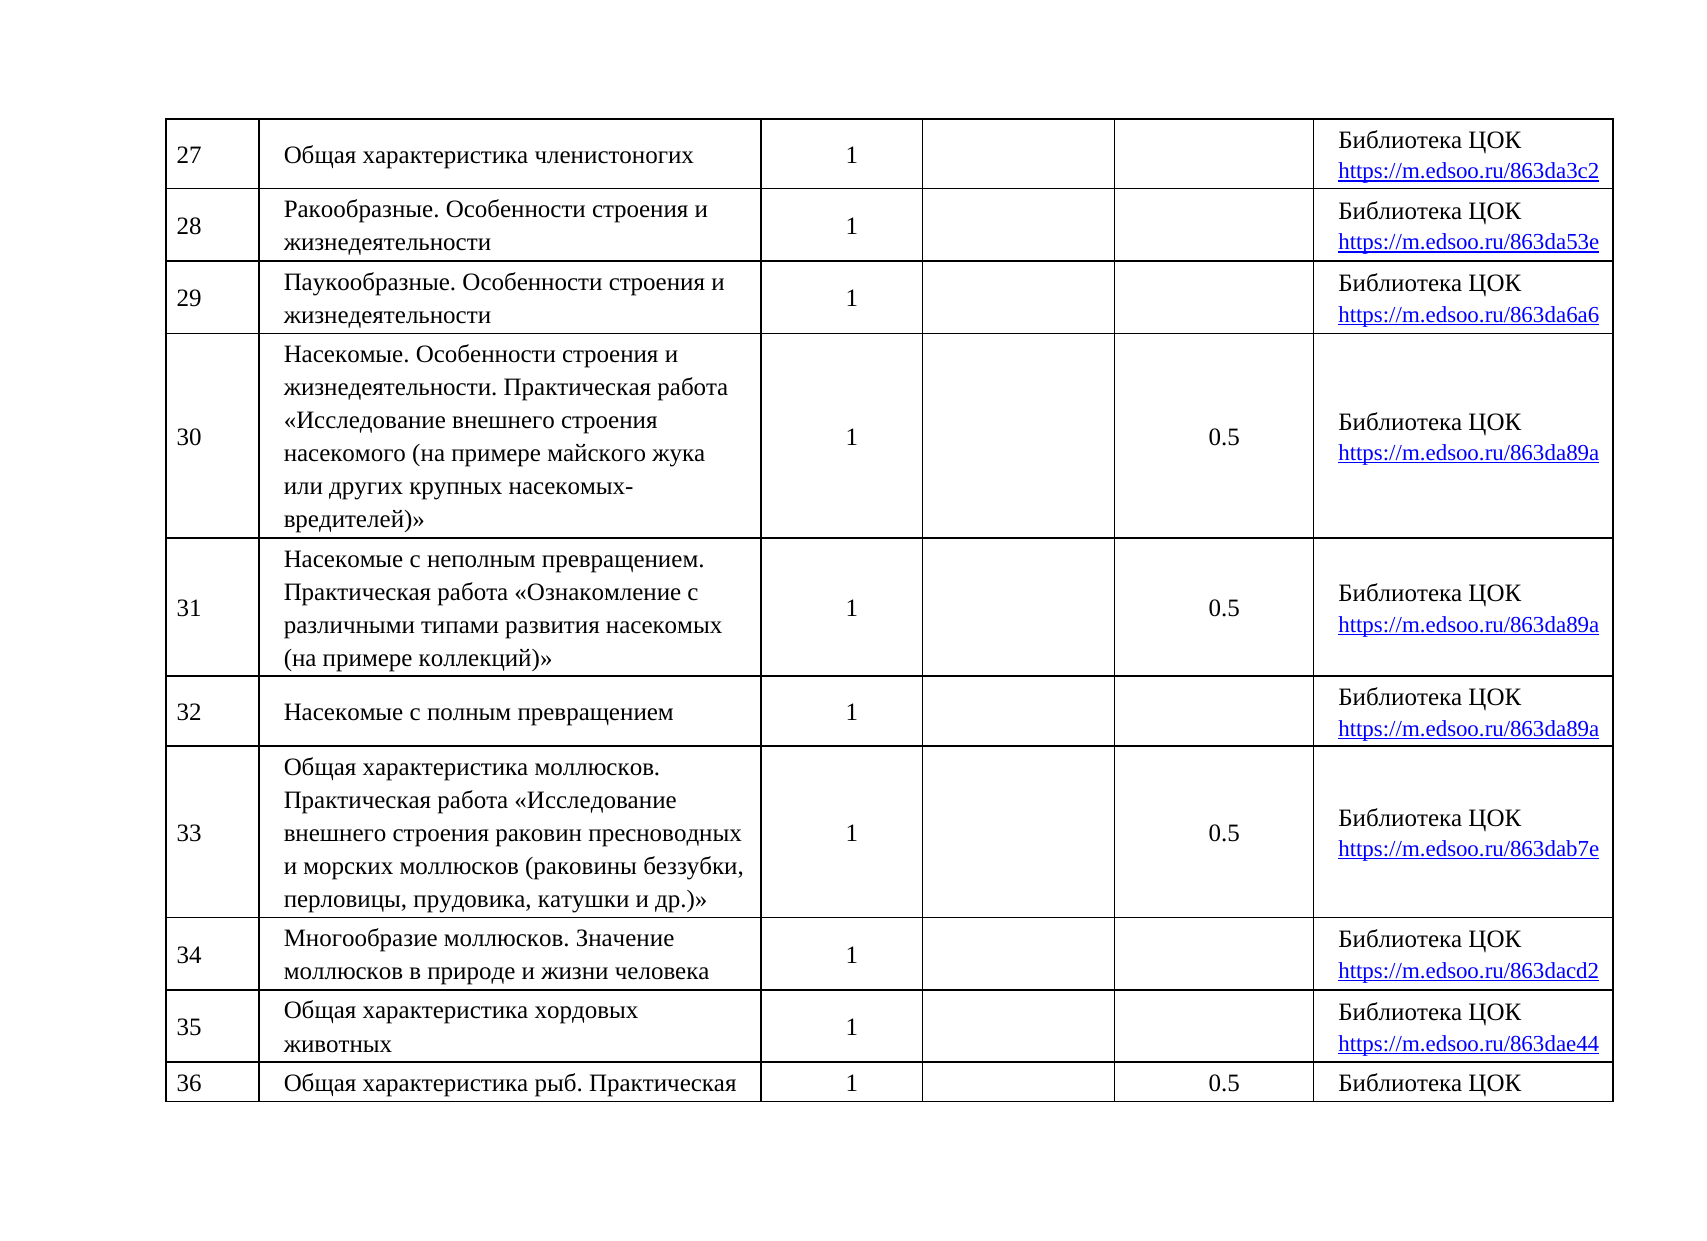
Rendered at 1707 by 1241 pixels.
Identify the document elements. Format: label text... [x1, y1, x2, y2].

table_cell 28 [167, 189, 258, 260]
table_cell 1 [762, 677, 922, 745]
table_cell 1 [762, 918, 922, 989]
table_cell [923, 991, 1114, 1061]
table_cell 1 [762, 189, 922, 260]
table_cell [1115, 262, 1313, 332]
table_cell 1 [762, 120, 922, 188]
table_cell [1314, 1063, 1612, 1101]
table_cell Библиотека ЦОК https://m.edsoo.ru/863da89a [1314, 539, 1612, 675]
table_cell Насекомые. Особенности строения и жизнедеятельности. Практическая работа «Исследование внешнего строения насекомого (на примере майского жука или других крупных насекомых-вредителей)» [260, 334, 760, 537]
table_cell 32 [167, 677, 258, 745]
table_cell Общая характеристика моллюсков. Практическая работа «Исследование внешнего строения раковин пресноводных и морских моллюсков (раковины беззубки, перловицы, прудовика, катушки и др.)» [260, 747, 760, 916]
table_cell 1 [762, 262, 922, 332]
table_cell [923, 677, 1114, 745]
table_cell 27 [167, 120, 258, 188]
table_cell 0.5 [1115, 539, 1313, 675]
table_cell [923, 120, 1114, 188]
table_cell Многообразие моллюсков. Значение моллюсков в природе и жизни человека [260, 918, 760, 989]
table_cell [260, 1063, 760, 1101]
table_cell Библиотека ЦОК https://m.edsoo.ru/863dacd2 [1314, 918, 1612, 989]
table_cell [923, 539, 1114, 675]
table_cell [923, 747, 1114, 916]
table_cell [1115, 677, 1313, 745]
table_cell [1115, 189, 1313, 260]
table_cell [923, 334, 1114, 537]
table_cell Насекомые с полным превращением [260, 677, 760, 745]
table_cell Библиотека ЦОК https://m.edsoo.ru/863dae44 [1314, 991, 1612, 1061]
table_cell Библиотека ЦОК https://m.edsoo.ru/863dab7e [1314, 747, 1612, 916]
table_cell [923, 262, 1114, 332]
table_cell 33 [167, 747, 258, 916]
table_cell Библиотека ЦОК https://m.edsoo.ru/863da6a6 [1314, 262, 1612, 332]
table_cell Библиотека ЦОК https://m.edsoo.ru/863da89a [1314, 677, 1612, 745]
table_cell Библиотека ЦОК https://m.edsoo.ru/863da89a [1314, 334, 1612, 537]
table_cell 0.5 [1115, 1063, 1313, 1101]
table_cell 35 [167, 991, 258, 1061]
table_cell 1 [762, 747, 922, 916]
table_cell [1115, 918, 1313, 989]
table_cell 0.5 [1115, 747, 1313, 916]
table_cell 34 [167, 918, 258, 989]
table_cell Библиотека ЦОК https://m.edsoo.ru/863da53e [1314, 189, 1612, 260]
table_cell 36 [167, 1063, 258, 1101]
table_cell Насекомые с неполным превращением. Практическая работа «Ознакомление с различными типами развития насекомых (на примере коллекций)» [260, 539, 760, 675]
table_cell [923, 189, 1114, 260]
table_cell [923, 1063, 1114, 1101]
table_cell 1 [762, 334, 922, 537]
table_cell Общая характеристика членистоногих [260, 120, 760, 188]
table_cell [923, 918, 1114, 989]
table_cell Общая характеристика хордовых животных [260, 991, 760, 1061]
table_cell Ракообразные. Особенности строения и жизнедеятельности [260, 189, 760, 260]
table_cell 30 [167, 334, 258, 537]
table_cell [1115, 120, 1313, 188]
table_cell 1 [762, 991, 922, 1061]
table_cell 29 [167, 262, 258, 332]
table_cell [1115, 991, 1313, 1061]
table_cell 1 [762, 539, 922, 675]
table_cell 1 [762, 1063, 922, 1101]
table_cell Паукообразные. Особенности строения и жизнедеятельности [260, 262, 760, 332]
table_cell 0.5 [1115, 334, 1313, 537]
table_cell 31 [167, 539, 258, 675]
table_cell Библиотека ЦОК https://m.edsoo.ru/863da3c2 [1314, 120, 1612, 188]
